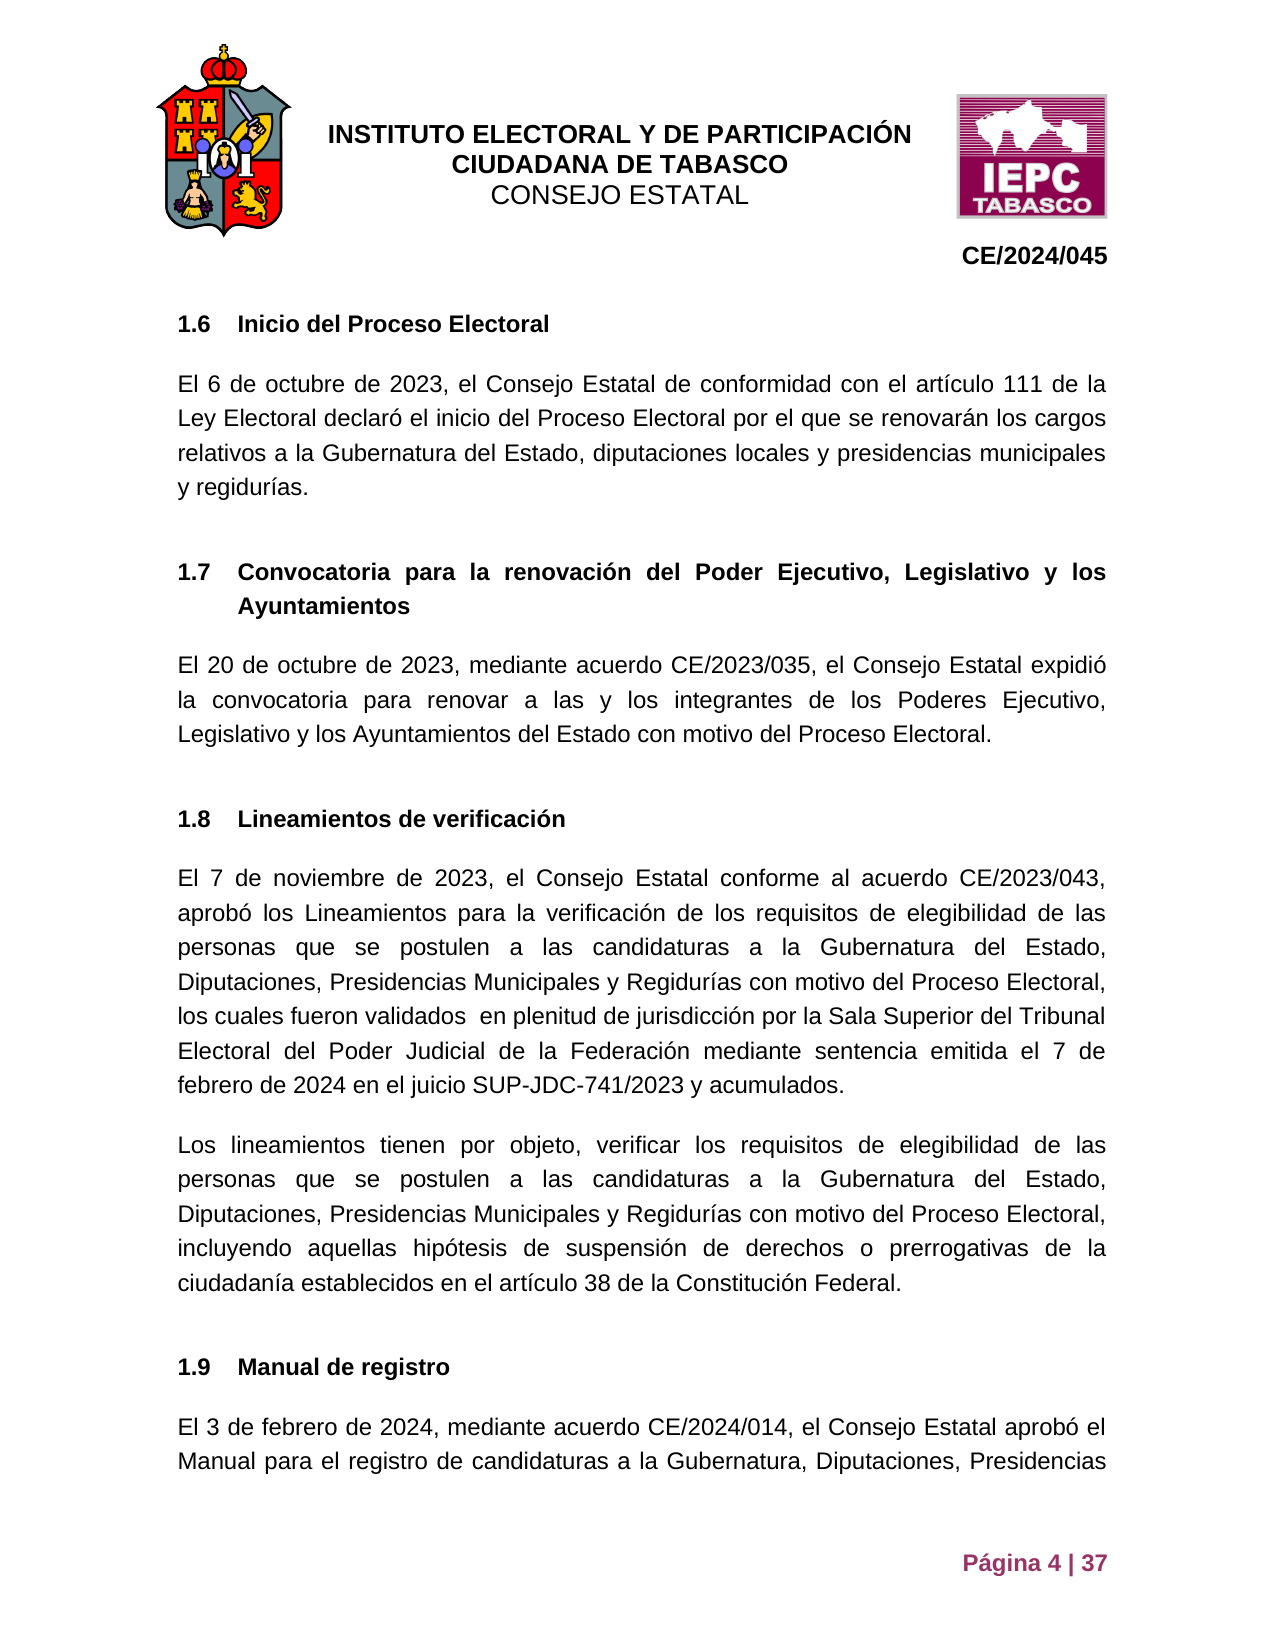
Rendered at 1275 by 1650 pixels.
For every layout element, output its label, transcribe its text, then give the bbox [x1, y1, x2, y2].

text Los lineamientos tienen por objeto, verificar los requisitos de elegibilidad de las personas que se postulen a las candidaturas a la Gubernatura del Estado, Diputaciones, Presidencias Municipales y Regidurías con motivo del Proceso Electoral, incluyendo aquellas hipótesis de suspensión de derechos o prerrogativas de la ciudadanía establecidos en el artículo 38 de la Constitución Federal. [177, 1131, 1107, 1296]
text El 20 de octubre de 2023, mediante acuerdo CE/2023/035, el Consejo Estatal expidió la convocatoria para renovar a las y los integrantes de los Poderes Ejecutivo, Legislativo y los Ayuntamientos del Estado con motivo del Proceso Electoral. [177, 651, 1107, 748]
text El 7 de noviembre de 2023, el Consejo Estatal conforme al acuerdo CE/2023/043, aprobó los Lineamientos para la verificación de los requisitos de elegibilidad de las personas que se postulen a las candidaturas a la Gubernatura del Estado, Diputaciones, Presidencias Municipales y Regidurías con motivo del Proceso Electoral, los cuales fueron validados en plenitud de jurisdicción por la Sala Superior del Tribunal Electoral del Poder Judicial de la Federación mediante sentencia emitida el 7 de febrero de 2024 en el juicio SUP-JDC-741/2023 y acumulados. [177, 864, 1107, 1099]
subtitle Lineamientos de verificación [177, 805, 1107, 832]
subtitle Manual de registro [177, 1353, 1107, 1381]
picture [956, 94, 1108, 219]
text El 6 de octubre de 2023, el Consejo Estatal de conformidad con el artículo 111 de la Ley Electoral declaró el inicio del Proceso Electoral por el que se renovarán los cargos relativos a la Gubernatura del Estado, diputaciones locales y presidencias municipales y regidurías. [177, 369, 1107, 501]
subtitle Convocatoria para la renovación del Poder Ejecutivo, Legislativo y los Ayuntamientos [177, 557, 1107, 619]
subtitle Inicio del Proceso Electoral [177, 310, 1107, 338]
picture [147, 44, 295, 241]
